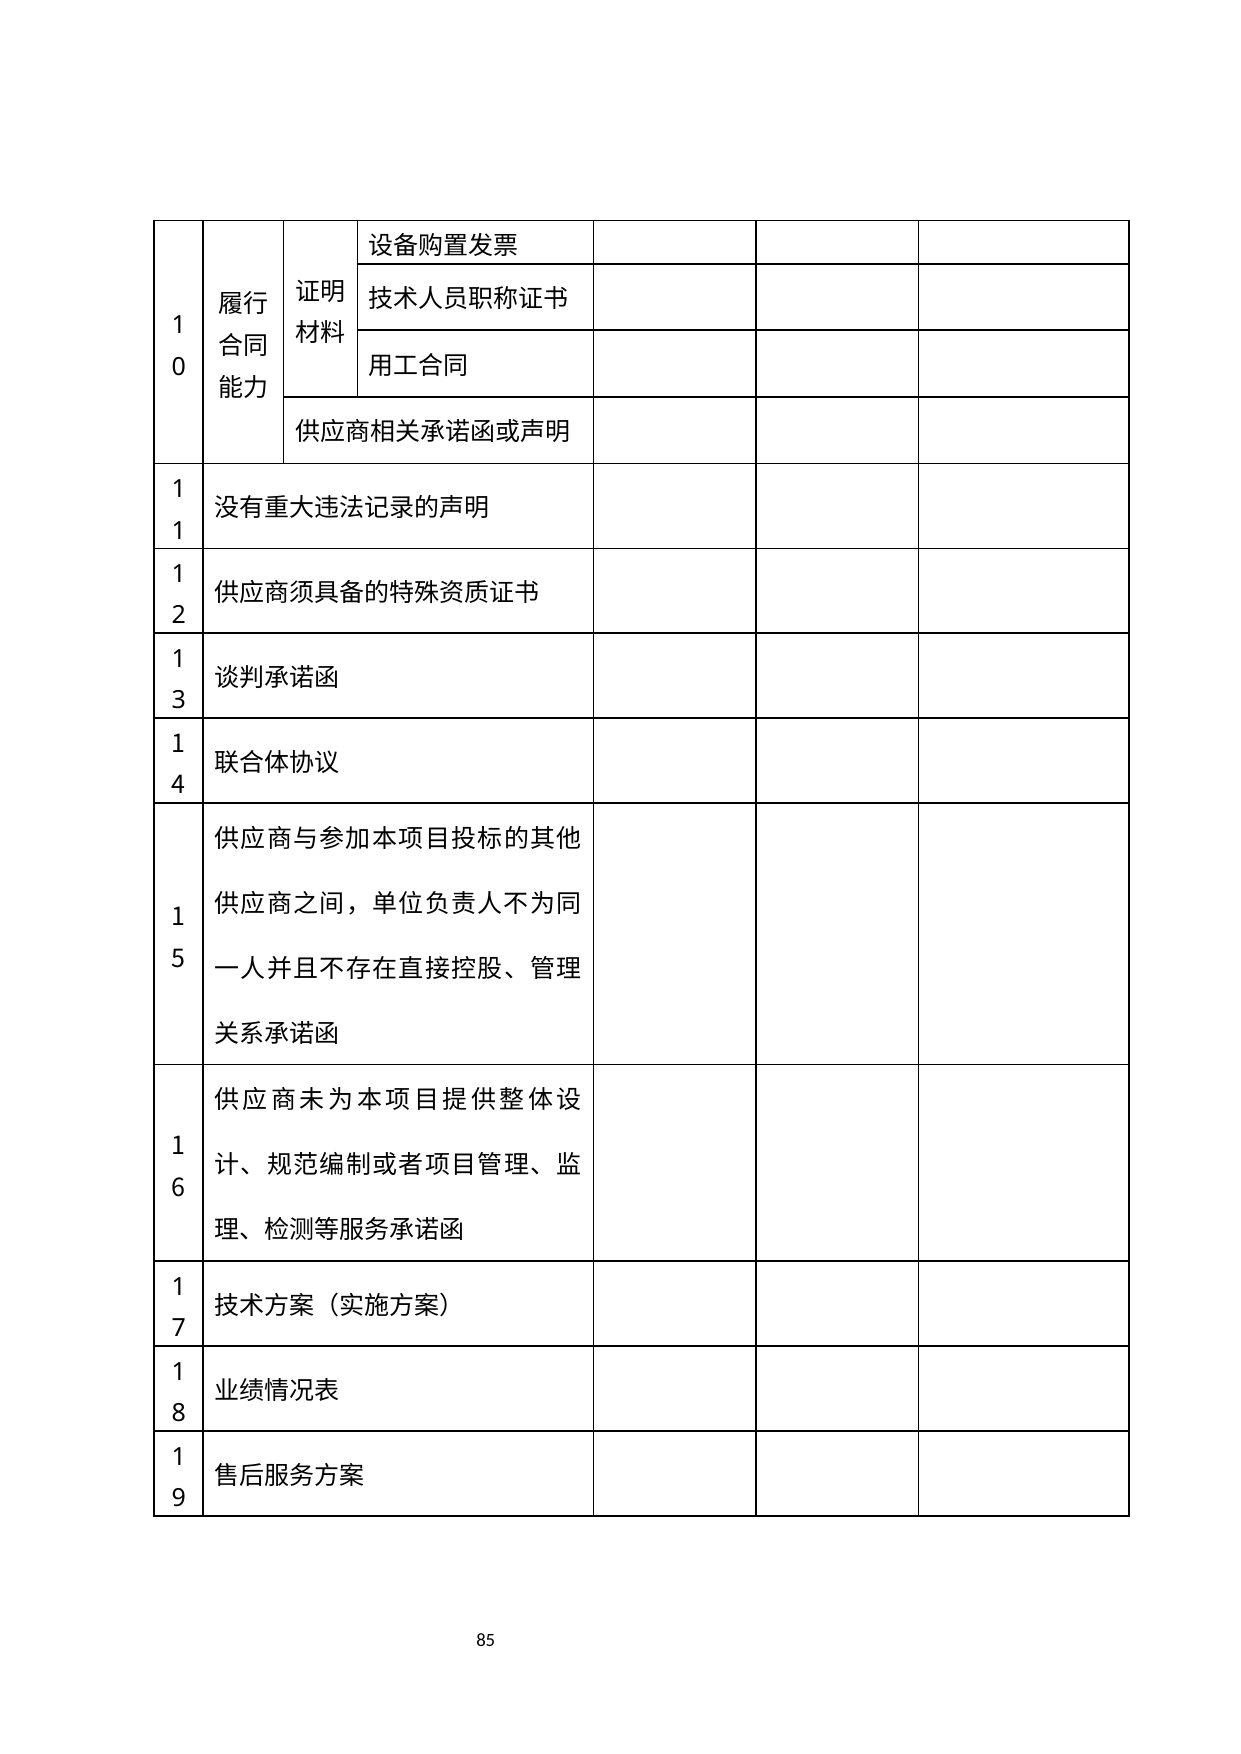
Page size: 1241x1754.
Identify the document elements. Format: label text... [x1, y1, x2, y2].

table_cell [594, 1432, 755, 1515]
table_cell [919, 549, 1128, 632]
table_cell 11 [155, 464, 202, 547]
table_cell 15 [155, 804, 202, 1064]
table_cell 19 [155, 1432, 202, 1515]
table_cell 12 [155, 549, 202, 632]
table_cell 16 [155, 1065, 202, 1260]
table_cell 供应商相关承诺函或声明 [284, 398, 593, 462]
table_cell [757, 719, 918, 802]
table_cell [757, 634, 918, 717]
table_cell [594, 804, 755, 1064]
table_cell [757, 331, 918, 396]
table_cell [919, 464, 1128, 547]
table_cell [919, 1065, 1128, 1260]
table_cell [594, 221, 755, 263]
table_cell 技术方案（实施方案） [204, 1262, 593, 1345]
table_cell 联合体协议 [204, 719, 593, 802]
table_cell [919, 719, 1128, 802]
table_cell [757, 1347, 918, 1430]
table_cell [919, 634, 1128, 717]
table_cell [594, 549, 755, 632]
table_cell 技术人员职称证书 [358, 265, 593, 329]
table_cell [757, 1262, 918, 1345]
table_cell 18 [155, 1347, 202, 1430]
table_cell 履行合同能力 [204, 221, 283, 462]
table_cell 证明材料 [284, 221, 357, 396]
table_cell [919, 265, 1128, 329]
table_cell [919, 398, 1128, 462]
table_cell [594, 1262, 755, 1345]
table_cell [594, 1347, 755, 1430]
table_cell [919, 1262, 1128, 1345]
table_cell 售后服务方案 [204, 1432, 593, 1515]
table_cell 14 [155, 719, 202, 802]
table_cell [594, 398, 755, 462]
table_cell [757, 221, 918, 263]
table_cell 13 [155, 634, 202, 717]
table_cell [919, 1432, 1128, 1515]
table_cell 谈判承诺函 [204, 634, 593, 717]
table_cell [919, 221, 1128, 263]
table_cell 设备购置发票 [358, 221, 593, 263]
table_cell 10 [155, 221, 202, 462]
table_cell [757, 804, 918, 1064]
table_cell 供应商未为本项目提供整体设计、规范编制或者项目管理、监理、检测等服务承诺函 [204, 1065, 593, 1260]
table_cell [594, 331, 755, 396]
table_cell [919, 1347, 1128, 1430]
table_cell [919, 331, 1128, 396]
table_cell 用工合同 [358, 331, 593, 396]
table_cell 17 [155, 1262, 202, 1345]
table_cell [757, 1432, 918, 1515]
table_cell [757, 265, 918, 329]
table_cell [757, 464, 918, 547]
table_cell [757, 549, 918, 632]
table_cell [594, 719, 755, 802]
table_cell [919, 804, 1128, 1064]
table_cell [594, 464, 755, 547]
table_cell 供应商与参加本项目投标的其他供应商之间，单位负责人不为同一人并且不存在直接控股、管理关系承诺函 [204, 804, 593, 1064]
table_cell [594, 634, 755, 717]
table_cell [594, 1065, 755, 1260]
table_cell 没有重大违法记录的声明 [204, 464, 593, 547]
table_cell [757, 398, 918, 462]
table_cell [594, 265, 755, 329]
table_cell [757, 1065, 918, 1260]
table_cell 供应商须具备的特殊资质证书 [204, 549, 593, 632]
table_cell 业绩情况表 [204, 1347, 593, 1430]
